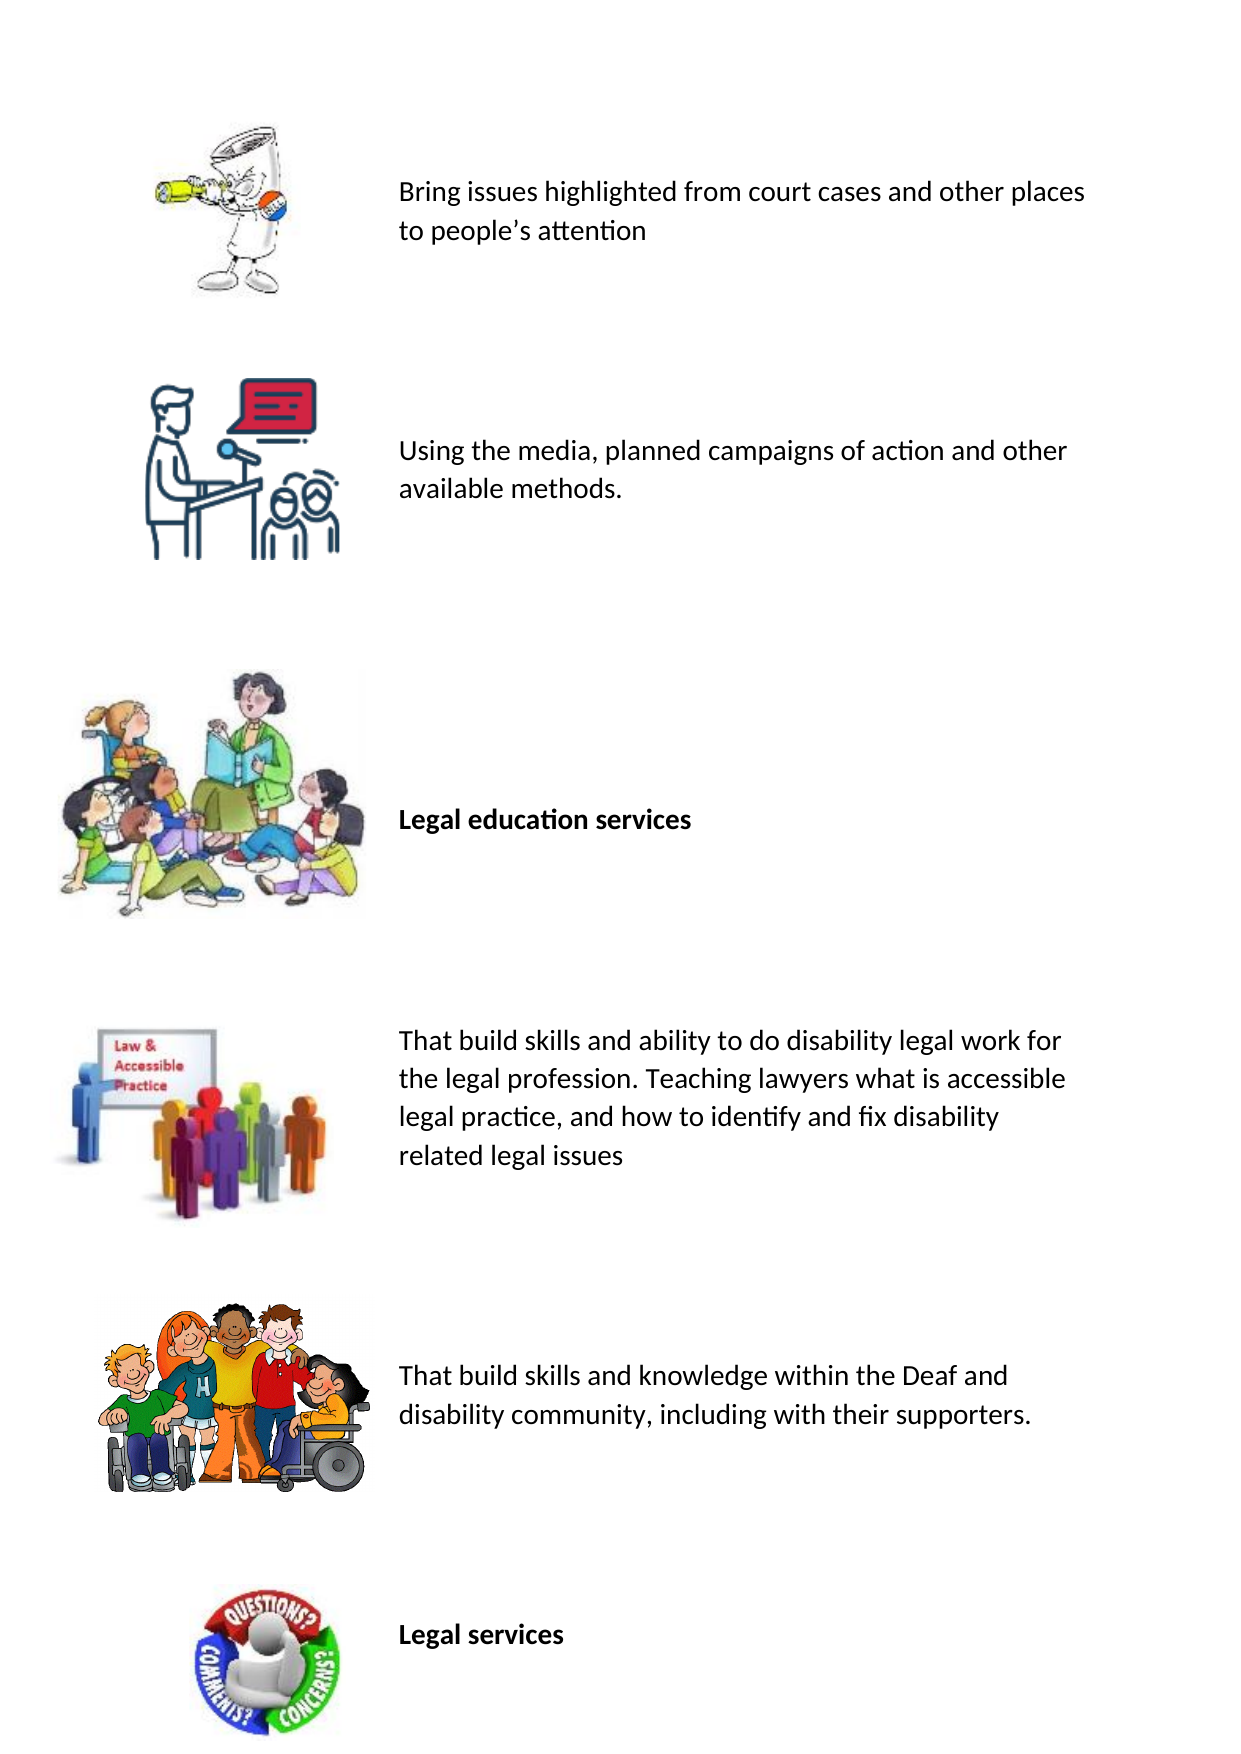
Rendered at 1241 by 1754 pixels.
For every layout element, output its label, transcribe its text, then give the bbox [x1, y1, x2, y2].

picture [145, 378, 340, 560]
picture [57, 669, 367, 919]
text Bring issues highlighted from court cases and other places to people’s attention [399, 173, 1090, 247]
text That build skills and ability to do disability legal work for the legal profession. Teaching lawyers what is accessible legal practice, and how to identify and fix disability related legal issues [399, 1022, 1090, 1173]
text Using the media, planned campaigns of action and other available methods. [399, 432, 1090, 506]
picture [49, 1014, 335, 1228]
picture [94, 1294, 376, 1492]
picture [189, 1584, 346, 1741]
text Legal education services [399, 801, 1090, 837]
text That build skills and knowledge within the Deaf and disability community, including with their supporters. [399, 1357, 1090, 1431]
text Legal services [399, 1616, 1090, 1652]
picture [129, 110, 301, 306]
